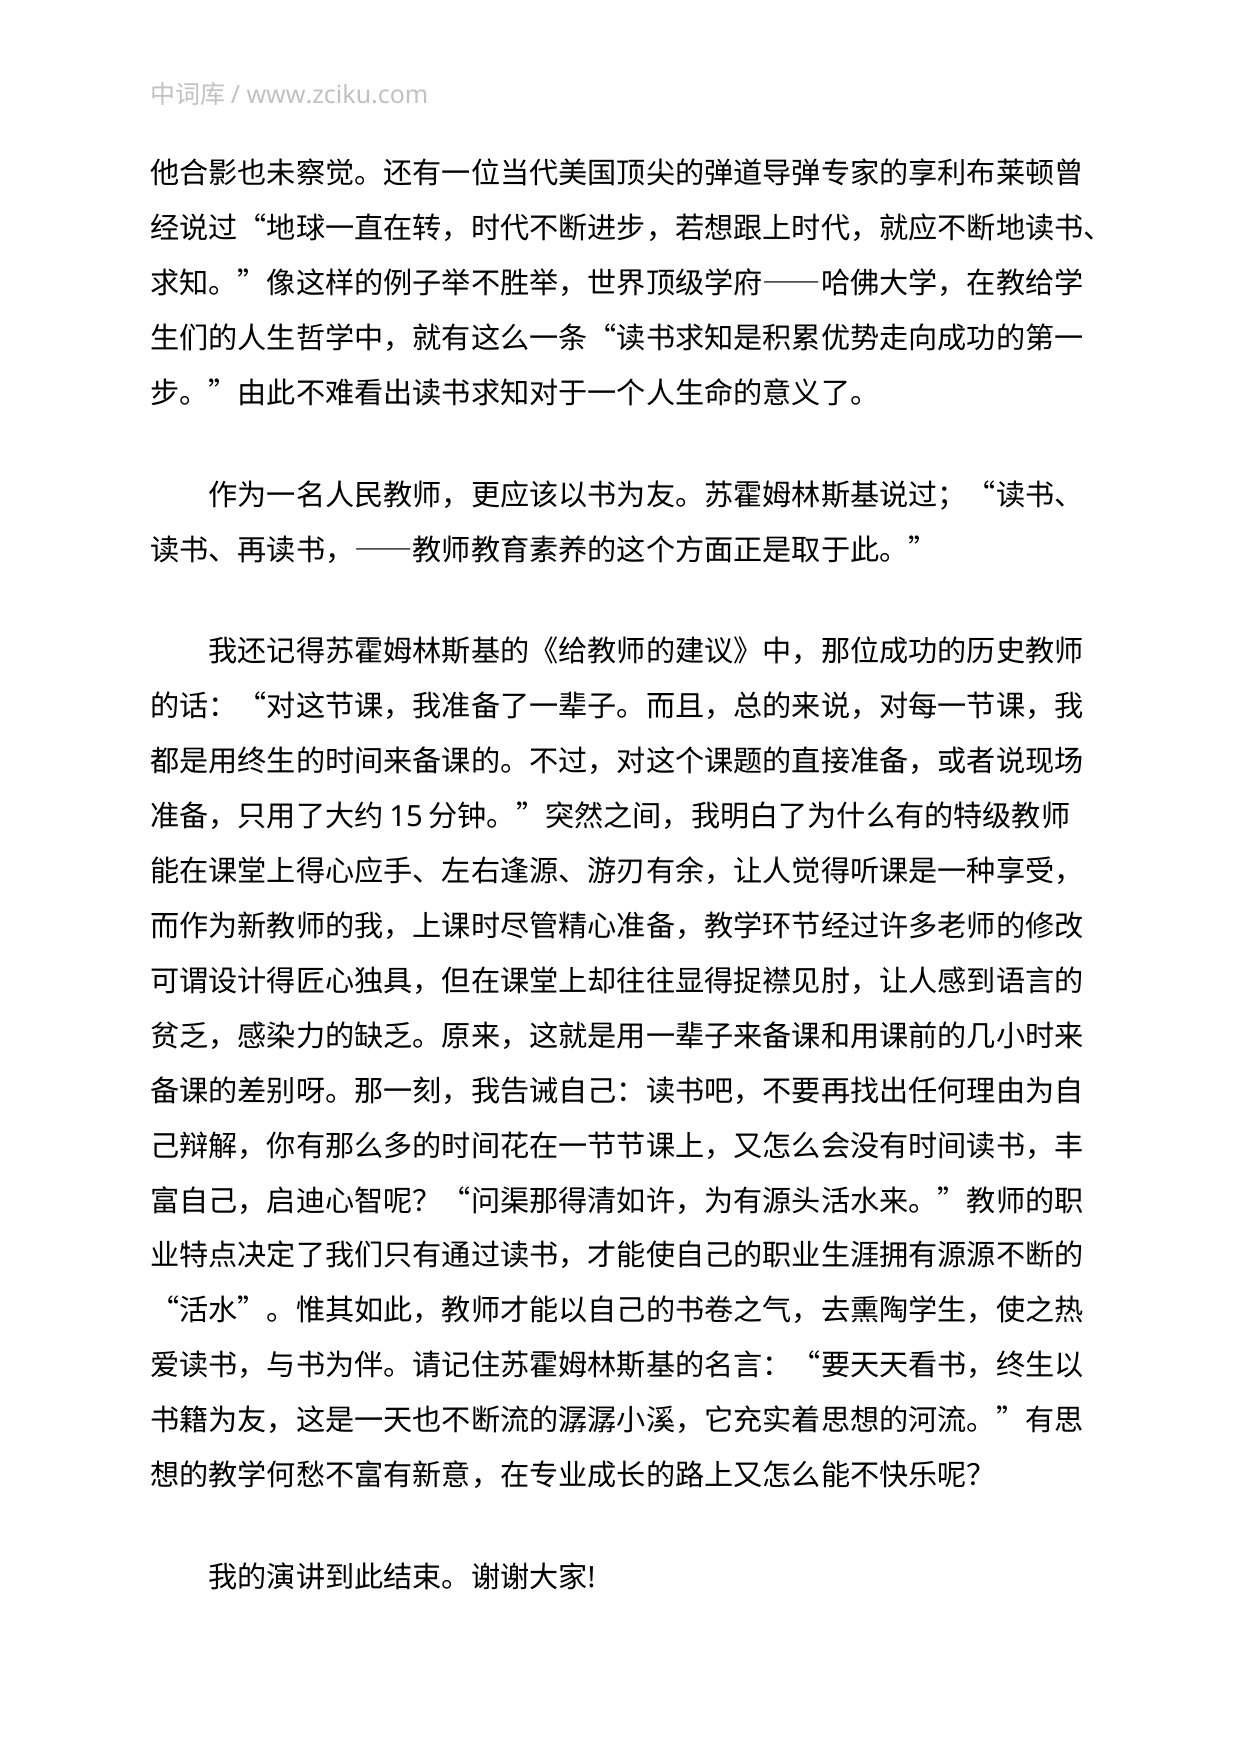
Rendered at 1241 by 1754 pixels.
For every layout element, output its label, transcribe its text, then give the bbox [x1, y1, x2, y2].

text 作为一名人民教师，更应该以书为友。苏霍姆林斯基说过；“读书、读书、再读书，——教师教育素养的这个方面正是取于此。” [150, 471, 1090, 568]
text 我还记得苏霍姆林斯基的《给教师的建议》中，那位成功的历史教师的话：“对这节课，我准备了一辈子。而且，总的来说，对每一节课，我都是用终生的时间来备课的。不过，对这个课题的直接准备，或者说现场准备，只用了大约15分钟。”突然之间，我明白了为什么有的特级教师能在课堂上得心应手、左右逢源、游刃有余，让人觉得听课是一种享受，而作为新教师的我，上课时尽管精心准备，教学环节经过许多老师的修改可谓设计得匠心独具，但在课堂上却往往显得捉襟见肘，让人感到语言的贫乏，感染力的缺乏。原来，这就是用一辈子来备课和用课前的几小时来备课的差别呀。那一刻，我告诫自己：读书吧，不要再找出任何理由为自己辩解，你有那么多的时间花在一节节课上，又怎么会没有时间读书，丰富自己，启迪心智呢？“问渠那得清如许，为有源头活水来。”教师的职业特点决定了我们只有通过读书，才能使自己的职业生涯拥有源源不断的“活水”。惟其如此，教师才能以自己的书卷之气，去熏陶学生，使之热爱读书，与书为伴。请记住苏霍姆林斯基的名言：“要天天看书，终生以书籍为友，这是一天也不断流的潺潺小溪，它充实着思想的河流。”有思想的教学何愁不富有新意，在专业成长的路上又怎么能不快乐呢？ [150, 628, 1090, 1494]
text 我的演讲到此结束。谢谢大家! [150, 1553, 1090, 1596]
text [150, 150, 1090, 412]
